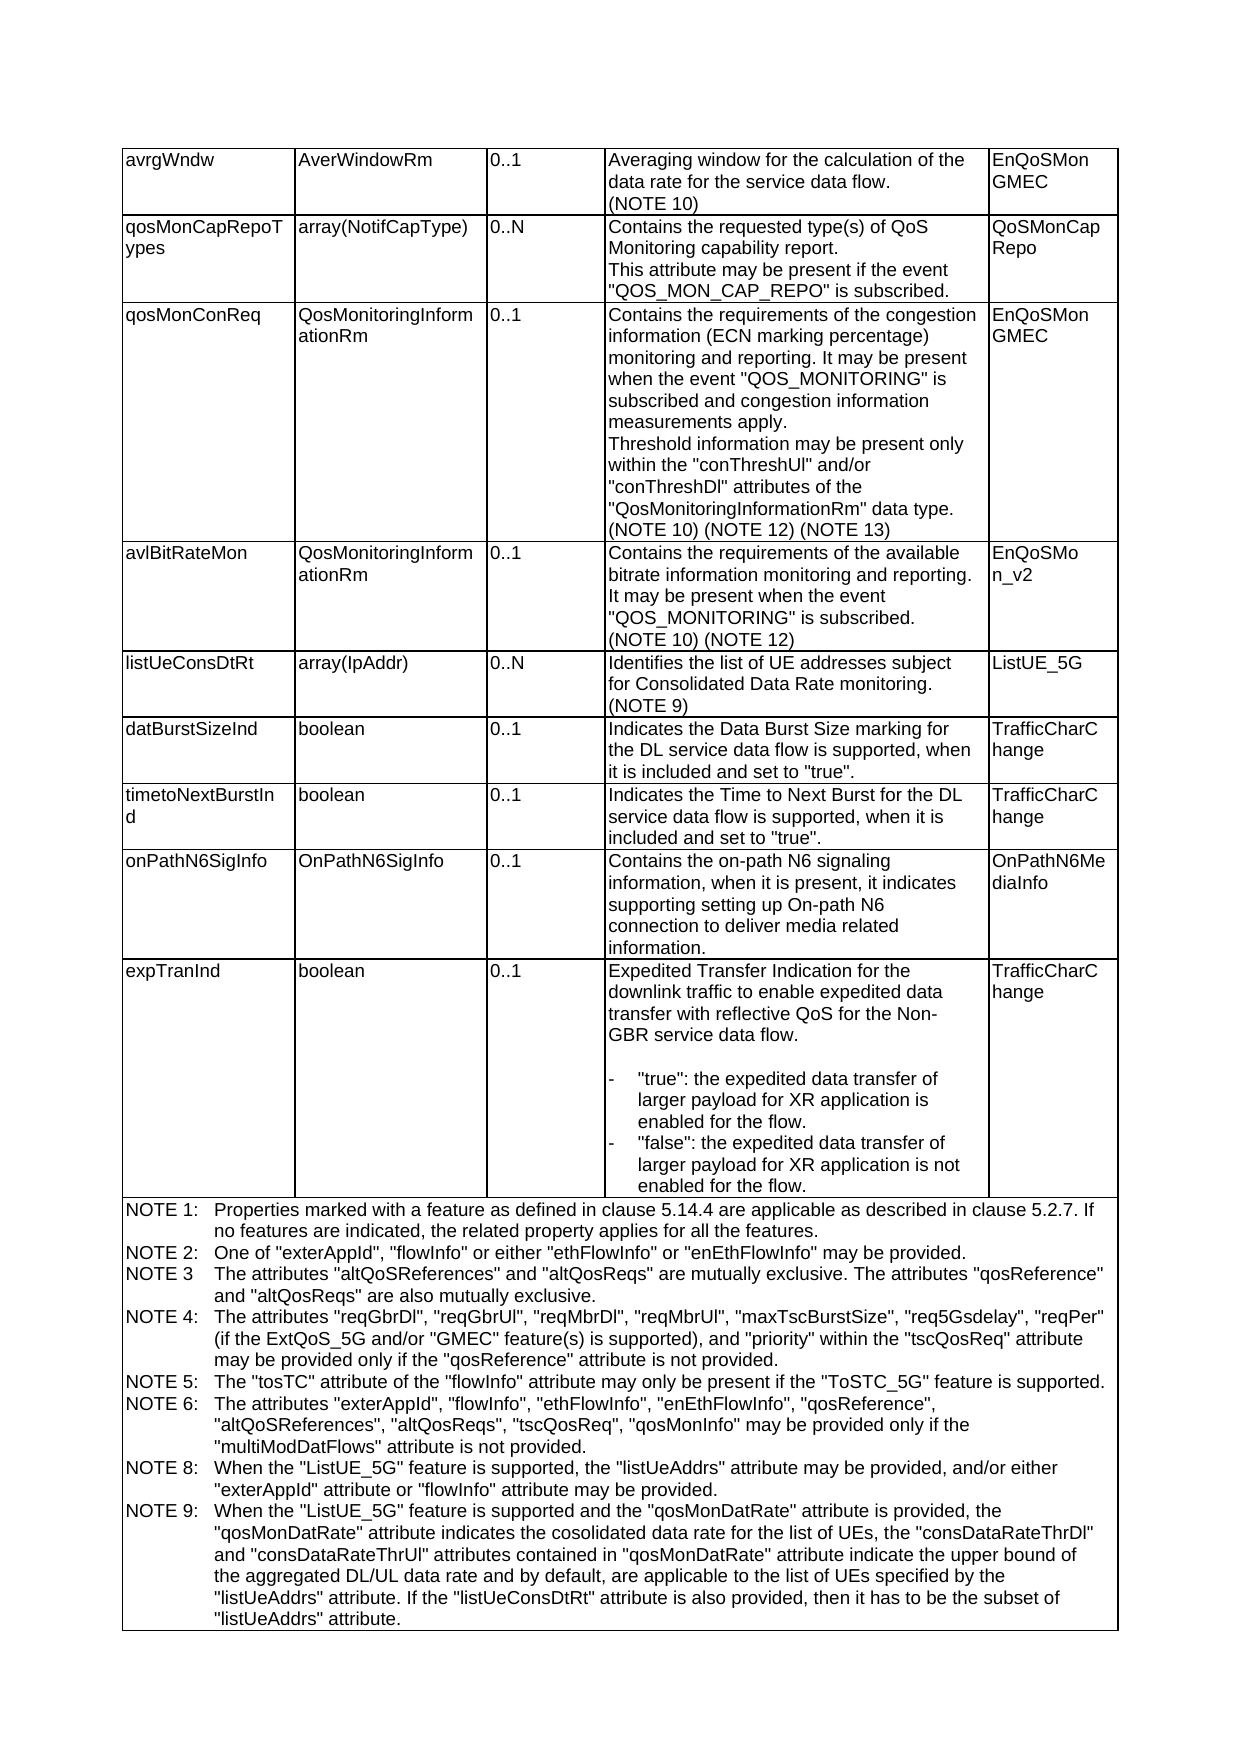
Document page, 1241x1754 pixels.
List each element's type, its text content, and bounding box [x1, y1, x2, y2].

table_cell EnQoSMon_v2 [990, 542, 1117, 650]
table_cell Contains the requirements of the congestion information (ECN marking percentage) monitoring and reporting. It may be present when the event "QOS_MONITORING" is subscribed and congestion information measurements apply. Threshold information may be present only within the "conThreshUl" and/or "conThreshDl" attributes of the "QosMonitoringInformationRm" data type. (NOTE 10) (NOTE 12) (NOTE 13) [606, 303, 988, 541]
table_cell datBurstSizeInd [123, 718, 294, 782]
table_cell EnQoSMon GMEC [990, 149, 1117, 214]
table_cell QoSMonCapRepo [990, 216, 1117, 302]
table_cell ListUE_5G [990, 652, 1117, 716]
table_cell Indicates the Time to Next Burst for the DL service data flow is supported, when it is included and set to "true". [606, 784, 988, 849]
table_cell 0..N [488, 216, 604, 302]
table_cell 0..1 [488, 718, 604, 782]
table_cell 0..1 [488, 303, 604, 541]
table_cell Contains the requested type(s) of QoS Monitoring capability report. This attribute may be present if the event "QOS_MON_CAP_REPO" is subscribed. [606, 216, 988, 302]
table_cell 0..1 [488, 542, 604, 650]
table_cell qosMonCapRepoTypes [123, 216, 294, 302]
table_cell 0..1 [488, 149, 604, 214]
table_cell listUeConsDtRt [123, 652, 294, 716]
table_cell avlBitRateMon [123, 542, 294, 650]
table_cell boolean [296, 960, 486, 1197]
table_cell OnPathN6MediaInfo [990, 850, 1117, 958]
table_cell onPathN6SigInfo [123, 850, 294, 958]
table_cell Averaging window for the calculation of the data rate for the service data flow. (NOTE 10) [606, 149, 988, 214]
table_cell TrafficCharChange [990, 960, 1117, 1197]
table_cell TrafficCharChange [990, 718, 1117, 782]
table_cell Identifies the list of UE addresses subject for Consolidated Data Rate monitoring. (NOTE 9) [606, 652, 988, 716]
table_cell Contains the requirements of the available bitrate information monitoring and reporting. It may be present when the event "QOS_MONITORING" is subscribed. (NOTE 10) (NOTE 12) [606, 542, 988, 650]
table_cell TrafficCharChange [990, 784, 1117, 849]
table_cell array(NotifCapType) [296, 216, 486, 302]
table_cell OnPathN6SigInfo [296, 850, 486, 958]
table_cell 0..1 [488, 850, 604, 958]
table_cell qosMonConReq [123, 303, 294, 541]
table_cell Indicates the Data Burst Size marking for the DL service data flow is supported, when it is included and set to "true". [606, 718, 988, 782]
table_cell avrgWndw [123, 149, 294, 214]
table_cell timetoNextBurstInd [123, 784, 294, 849]
table_cell 0..N [488, 652, 604, 716]
table_cell array(IpAddr) [296, 652, 486, 716]
table_cell 0..1 [488, 960, 604, 1197]
table_cell QosMonitoringInformationRm [296, 542, 486, 650]
table_cell Expedited Transfer Indication for the downlink traffic to enable expedited data transfer with reflective QoS for the Non-GBR service data flow. - "true": the expedited data transfer of larger payload for XR application is enabled for the flow. - "false": the expedited data transfer of larger payload for XR application is not enabled for the flow. [606, 960, 988, 1197]
table_cell Contains the on-path N6 signaling information, when it is present, it indicates supporting setting up On-path N6 connection to deliver media related information. [606, 850, 988, 958]
table_cell expTranInd [123, 960, 294, 1197]
table_cell AverWindowRm [296, 149, 486, 214]
table_cell boolean [296, 718, 486, 782]
table_cell boolean [296, 784, 486, 849]
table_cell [123, 1198, 1117, 1629]
table_cell 0..1 [488, 784, 604, 849]
table_cell QosMonitoringInformationRm [296, 303, 486, 541]
table_cell EnQoSMon GMEC [990, 303, 1117, 541]
